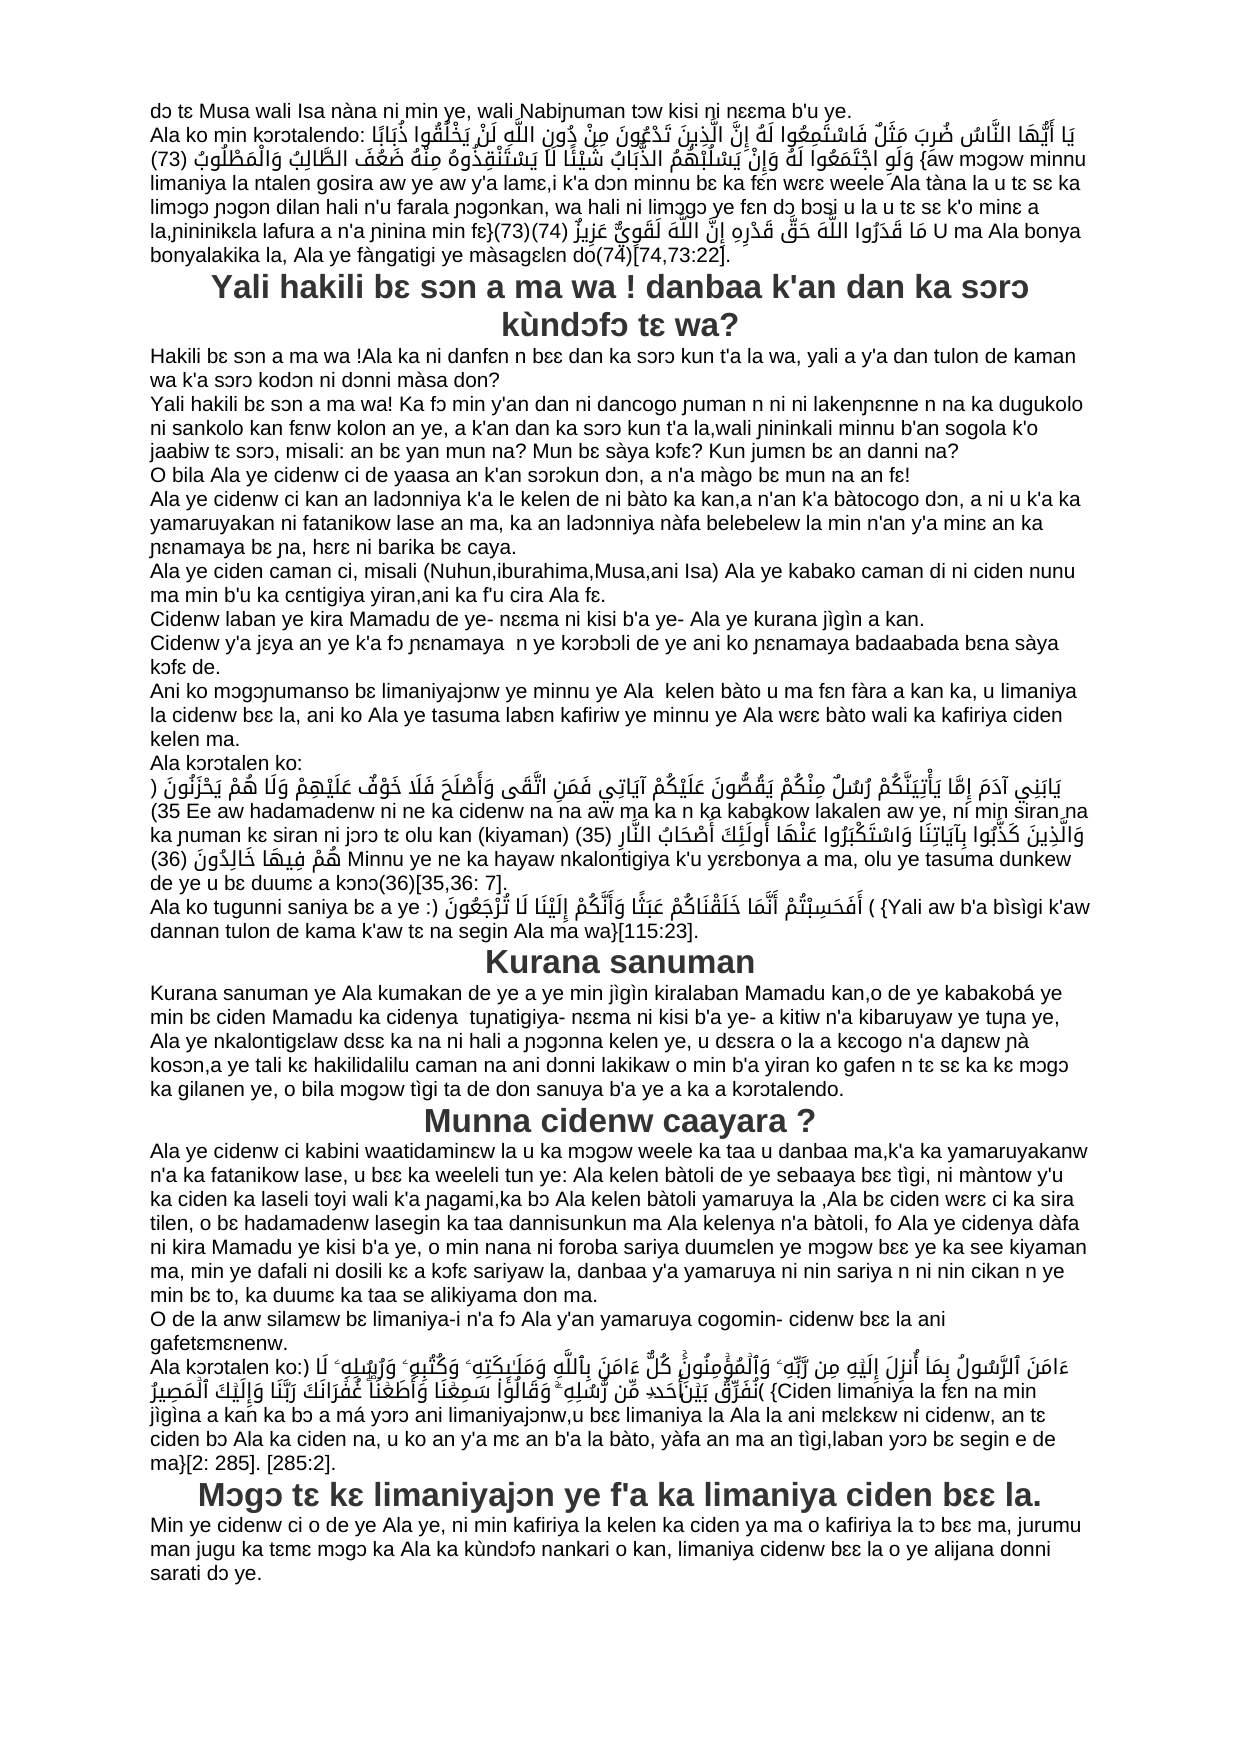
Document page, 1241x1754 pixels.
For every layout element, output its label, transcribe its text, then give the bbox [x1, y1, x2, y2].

subtitle Munna cidenw caayara ? [150, 1101, 1090, 1139]
subtitle Yali hakili bɛ sɔn a ma wa ! danbaa k'an dan ka sɔrɔ kùndɔfɔ tɛ wa? [150, 267, 1090, 343]
text O bila Ala ye cidenw ci de yaasa an k'an sɔrɔkun dɔn, a n'a màgo bɛ mun na an fɛ! [150, 463, 1090, 487]
text Ala ko tugunni saniya bɛ a ye :﴿ أَفَحَسِبْتُمْ أَنَّمَا خَلَقْنَاكُمْ عَبَثًا وَأَنَّكُمْ إِلَيْنَا لَا تُرْجَعُونَ ﴾ {Yali aw b'a bìsìgi k'aw dannan tulon de kama k'aw tɛ na segin Ala ma wa}[115:23]. [150, 894, 1090, 942]
subtitle Mɔgɔ tɛ kɛ limaniyajɔn ye f'a ka limaniya ciden bɛɛ la. [150, 1474, 1090, 1513]
text Ala ye ciden caman ci, misali (Nuhun,iburahima,Musa,ani Isa) Ala ye kabako caman di ni ciden nunu ma min b'u ka cɛntigiya yiran,ani ka f'u cira Ala fɛ. [150, 559, 1090, 607]
text Cidenw y'a jɛya an ye k'a fɔ ɲɛnamaya n ye kɔrɔbɔli de ye ani ko ɲɛnamaya badaabada bɛna sàya kɔfɛ de. [150, 631, 1090, 679]
text Kurana sanuman ye Ala kumakan de ye a ye min jìgìn kiralaban Mamadu kan,o de ye kabakobá ye min bɛ ciden Mamadu ka cidenya tuɲatigiya- nɛɛma ni kisi b'a ye- a kitiw n'a kibaruyaw ye tuɲa ye, Ala ye nkalontigɛlaw dɛsɛ ka na ni hali a ɲɔgɔnna kelen ye, u dɛsɛra o la a kɛcogo n'a daɲɛw ɲà kosɔn,a ye tali kɛ hakilidalilu caman na ani dɔnni lakikaw o min b'a yiran ko gafen n tɛ sɛ ka kɛ mɔgɔ ka gilanen ye, o bila mɔgɔw tìgi ta de don sanuya b'a ye a ka a kɔrɔtalendo. [150, 981, 1090, 1101]
text Ala ye cidenw ci kan an ladɔnniya k'a le kelen de ni bàto ka kan,a n'an k'a bàtocogo dɔn, a ni u k'a ka yamaruyakan ni fatanikow lase an ma, ka an ladɔnniya nàfa belebelew la min n'an y'a minɛ an ka ɲɛnamaya bɛ ɲa, hɛrɛ ni barika bɛ caya. [150, 487, 1090, 559]
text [150, 99, 1090, 123]
text Ala kɔrɔtalen ko: [150, 751, 1090, 775]
text Ala ye cidenw ci kabini waatidaminɛw la u ka mɔgɔw weele ka taa u danbaa ma,k'a ka yamaruyakanw n'a ka fatanikow lase, u bɛɛ ka weeleli tun ye: Ala kelen bàtoli de ye sebaaya bɛɛ tìgi, ni màntow y'u ka ciden ka laseli toyi wali k'a ɲagami,ka bɔ Ala kelen bàtoli yamaruya la ,Ala bɛ ciden wɛrɛ ci ka sira tilen, o bɛ hadamadenw lasegin ka taa dannisunkun ma Ala kelenya n'a bàtoli, fo Ala ye cidenya dàfa ni kira Mamadu ye kisi b'a ye, o min nana ni foroba sariya duumɛlen ye mɔgɔw bɛɛ ye ka see kiyaman ma, min ye dafali ni dosili kɛ a kɔfɛ sariyaw la, danbaa y'a yamaruya ni nin sariya n ni nin cikan n ye min bɛ to, ka duumɛ ka taa se alikiyama don ma. [150, 1139, 1090, 1307]
text Ala ko min kɔrɔtalendo:يَا أَيُّهَا النَّاسُ ضُرِبَ مَثَلٌ فَاسْتَمِعُوا لَهُ إِنَّ الَّذِينَ تَدْعُونَ مِنْ دُونِ اللَّهِ لَنْ يَخْلُقُوا ذُبَابًا وَلَوِ اجْتَمَعُوا لَهُ وَإِنْ يَسْلُبْهُمُ الذُّبَابُ شَيْئًا لَا يَسْتَنْقِذُوهُ مِنْهُ ضَعُفَ الطَّالِبُ وَالْمَطْلُوبُ (73) {aw mɔgɔw minnu limaniya la ntalen gosira aw ye aw y'a lamɛ,i k'a dɔn minnu bɛ ka fɛn wɛrɛ weele Ala tàna la u tɛ sɛ ka limɔgɔ ɲɔgɔn dilan hali n'u farala ɲɔgɔnkan, wa hali ni limɔgɔ ye fɛn dɔ bɔsi u la u tɛ sɛ k'o minɛ a la,ɲininikɛla lafura a n'a ɲinina min fɛ}(73)مَا قَدَرُوا اللَّهَ حَقَّ قَدْرِهِ إِنَّ اللَّهَ لَقَوِيٌّ عَزِيزٌ (74) U ma Ala bonya bonyalakika la, Ala ye fàngatigi ye màsagɛlɛn do(74)[74,73:22]. [150, 123, 1090, 267]
text O de la anw silamɛw bɛ limaniya-i n'a fɔ Ala y'an yamaruya cogomin- cidenw bɛɛ la ani gafetɛmɛnenw. [150, 1307, 1090, 1355]
text Yali hakili bɛ sɔn a ma wa! Ka fɔ min y'an dan ni dancogo ɲuman n ni ni lakenɲɛnne n na ka dugukolo ni sankolo kan fɛnw kolon an ye, a k'an dan ka sɔrɔ kun t'a la,wali ɲininkali minnu b'an sogola k'o jaabiw tɛ sɔrɔ, misali: an bɛ yan mun na? Mun bɛ sàya kɔfɛ? Kun jumɛn bɛ an danni na? [150, 391, 1090, 463]
text يَابَنِي آدَمَ إِمَّا يَأْتِيَنَّكُمْ رُسُلٌ مِنْكُمْ يَقُصُّونَ عَلَيْكُمْ آيَاتِي فَمَنِ اتَّقَى وَأَصْلَحَ فَلَا خَوْفٌ عَلَيْهِمْ وَلَا هُمْ يَحْزَنُونَ (35) Ee aw hadamadenw ni ne ka cidenw na na aw ma ka n ka kabakow lakalen aw ye, ni min siran na ka ɲuman kɛ siran ni jɔrɔ tɛ olu kan (kiyaman) (35)وَالَّذِينَ كَذَّبُوا بِآيَاتِنَا وَاسْتَكْبَرُوا عَنْهَا أُولَئِكَ أَصْحَابُ النَّارِ هُمْ فِيهَا خَالِدُونَ (36) Minnu ye ne ka hayaw nkalontigiya k'u yɛrɛbonya a ma, olu ye tasuma dunkew de ye u bɛ duumɛ a kɔnɔ(36)[35,36: 7]. [150, 775, 1090, 894]
text Cidenw laban ye kira Mamadu de ye- nɛɛma ni kisi b'a ye- Ala ye kurana jìgìn a kan. [150, 607, 1090, 631]
text Ani ko mɔgɔɲumanso bɛ limaniyajɔnw ye minnu ye Ala kelen bàto u ma fɛn fàra a kan ka, u limaniya la cidenw bɛɛ la, ani ko Ala ye tasuma labɛn kafiriw ye minnu ye Ala wɛrɛ bàto wali ka kafiriya ciden kelen ma. [150, 679, 1090, 751]
subtitle Kurana sanuman [150, 942, 1090, 981]
text Hakili bɛ sɔn a ma wa !Ala ka ni danfɛn n bɛɛ dan ka sɔrɔ kun t'a la wa, yali a y'a dan tulon de kaman wa k'a sɔrɔ kodɔn ni dɔnni màsa don? [150, 343, 1090, 391]
text Ala kɔrɔtalen ko:﴿ءَامَنَ ٱلرَّسُولُ بِمَاۤ أُنزِلَ إِلَیۡهِ مِن رَّبِّهِۦ وَٱلۡمُؤۡمِنُونَۚ كُلٌّ ءَامَنَ بِٱللَّهِ وَمَلَـٰۤىِٕكَتِهِۦ وَكُتُبِهِۦ وَرُسُلِهِۦ لَا نُفَرِّقُ بَیۡنَ أَحَدࣲ مِّن رُّسُلِهِۦۚ وَقَالُوا۟ سَمِعۡنَا وَأَطَعۡنَاۖ غُفۡرَانَكَ رَبَّنَا وَإِلَیۡكَ ٱلۡمَصِیرُ﴾ {Ciden limaniya la fɛn na min jìgìna a kan ka bɔ a má yɔrɔ ani limaniyajɔnw,u bɛɛ limaniya la Ala la ani mɛlɛkɛw ni cidenw, an tɛ ciden bɔ Ala ka ciden na, u ko an y'a mɛ an b'a la bàto, yàfa an ma an tìgi,laban yɔrɔ bɛ segin e de ma}[2: 285]. [285:2]. [150, 1355, 1090, 1474]
text Min ye cidenw ci o de ye Ala ye, ni min kafiriya la kelen ka ciden ya ma o kafiriya la tɔ bɛɛ ma, jurumu man jugu ka tɛmɛ mɔgɔ ka Ala ka kùndɔfɔ nankari o kan, limaniya cidenw bɛɛ la o ye alijana donni sarati dɔ ye. [150, 1513, 1090, 1585]
